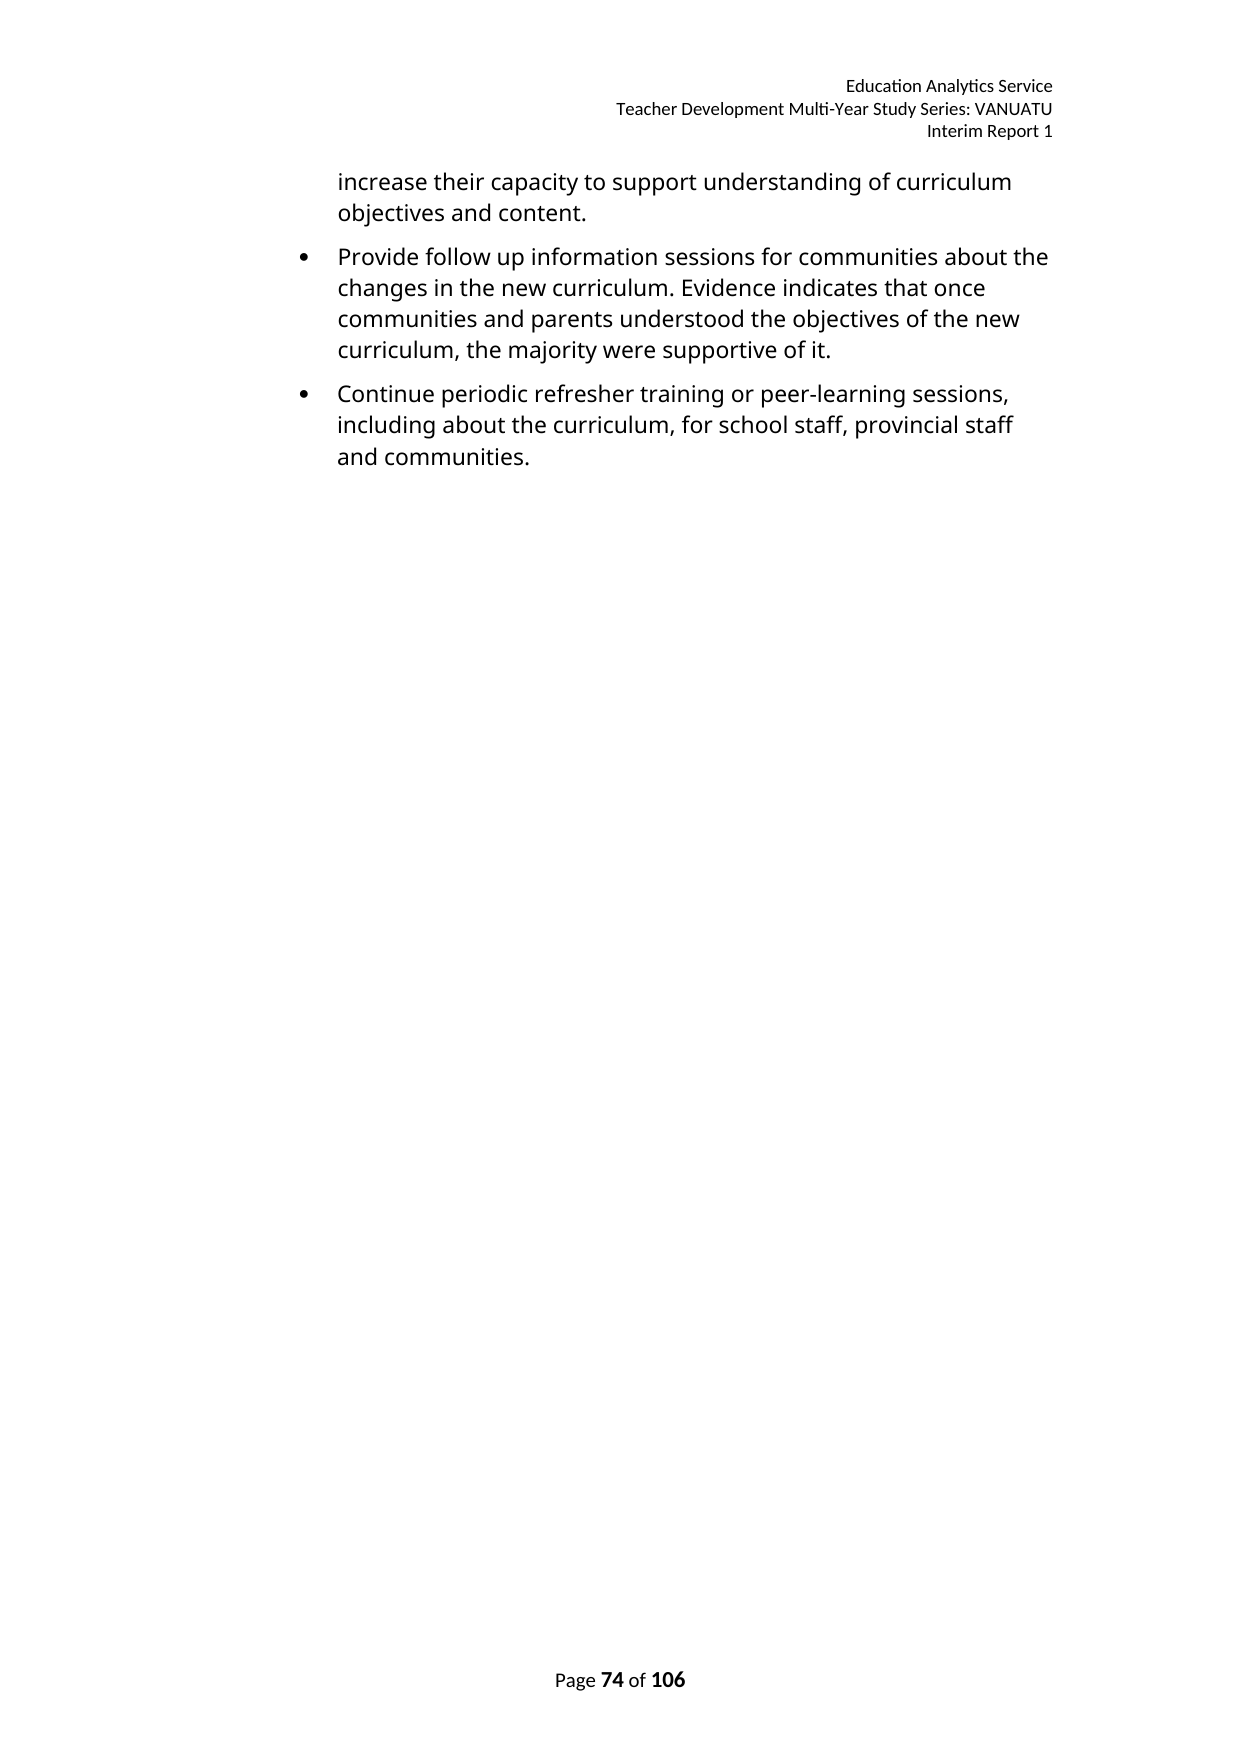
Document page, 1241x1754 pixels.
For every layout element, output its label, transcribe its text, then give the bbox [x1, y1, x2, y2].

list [300, 165, 1053, 228]
list Provide follow up information sessions for communities about the changes in the new curriculum. Evidence indicates that once communities and parents understood the objectives of the new curriculum, the majority were supportive of it. [300, 240, 1053, 365]
list Continue periodic refresher training or peer-learning sessions, including about the curriculum, for school staff, provincial staff and communities. [300, 378, 1053, 472]
